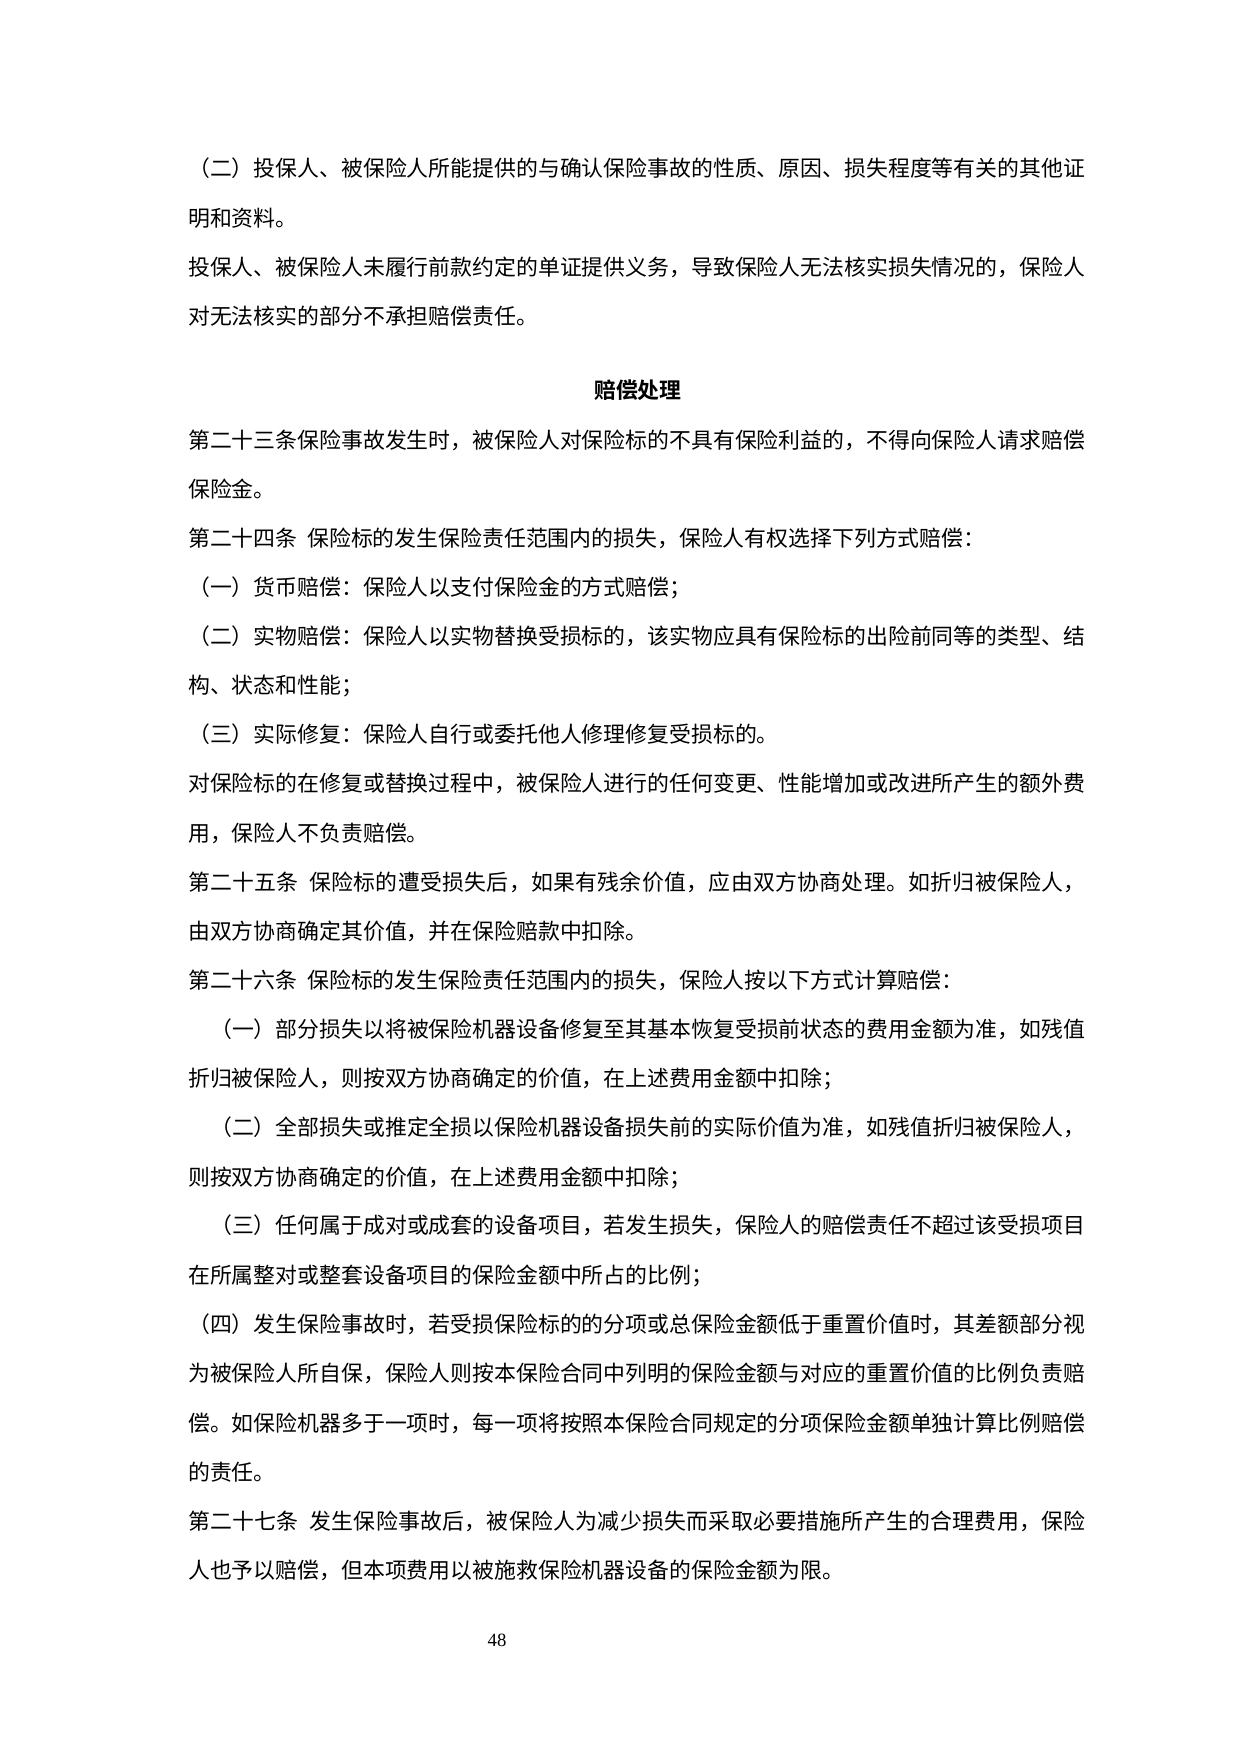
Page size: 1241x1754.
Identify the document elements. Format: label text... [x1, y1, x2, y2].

text （三）实际修复：保险人自行或委托他人修理修复受损标的。 [188, 717, 1087, 750]
text （一）货币赔偿：保险人以支付保险金的方式赔偿； [188, 569, 1087, 602]
text （四）发生保险事故时，若受损保险标的的分项或总保险金额低于重置价值时，其差额部分视为被保险人所自保，保险人则按本保险合同中列明的保险金额与对应的重置价值的比例负责赔偿。如保险机器多于一项时，每一项将按照本保险合同规定的分项保险金额单独计算比例赔偿的责任。 [188, 1306, 1087, 1487]
text 第二十四条 保险标的发生保险责任范围内的损失，保险人有权选择下列方式赔偿： [188, 521, 1087, 554]
text （一）部分损失以将被保险机器设备修复至其基本恢复受损前状态的费用金额为准，如残值折归被保险人，则按双方协商确定的价值，在上述费用金额中扣除； [188, 1011, 1087, 1093]
text （三）任何属于成对或成套的设备项目，若发生损失，保险人的赔偿责任不超过该受损项目在所属整对或整套设备项目的保险金额中所占的比例； [188, 1208, 1087, 1290]
text （二）投保人、被保险人所能提供的与确认保险事故的性质、原因、损失程度等有关的其他证明和资料。 [188, 151, 1087, 233]
text 对保险标的在修复或替换过程中，被保险人进行的任何变更、性能增加或改进所产生的额外费用，保险人不负责赔偿。 [188, 766, 1087, 848]
text 投保人、被保险人未履行前款约定的单证提供义务，导致保险人无法核实损失情况的，保险人对无法核实的部分不承担赔偿责任。 [188, 249, 1087, 331]
text （二）全部损失或推定全损以保险机器设备损失前的实际价值为准，如残值折归被保险人，则按双方协商确定的价值，在上述费用金额中扣除； [188, 1109, 1087, 1192]
text （二）实物赔偿：保险人以实物替换受损标的，该实物应具有保险标的出险前同等的类型、结构、状态和性能； [188, 618, 1087, 701]
text 第二十六条 保险标的发生保险责任范围内的损失，保险人按以下方式计算赔偿： [188, 962, 1087, 995]
text 第二十五条 保险标的遭受损失后，如果有残余价值，应由双方协商处理。如折归被保险人，由双方协商确定其价值，并在保险赔款中扣除。 [188, 864, 1087, 946]
text 第二十七条 发生保险事故后，被保险人为减少损失而采取必要措施所产生的合理费用，保险人也予以赔偿，但本项费用以被施救保险机器设备的保险金额为限。 [188, 1503, 1087, 1586]
text 第二十三条保险事故发生时，被保险人对保险标的不具有保险利益的，不得向保险人请求赔偿保险金。 [188, 422, 1087, 505]
subtitle 赔偿处理 [188, 372, 1087, 405]
